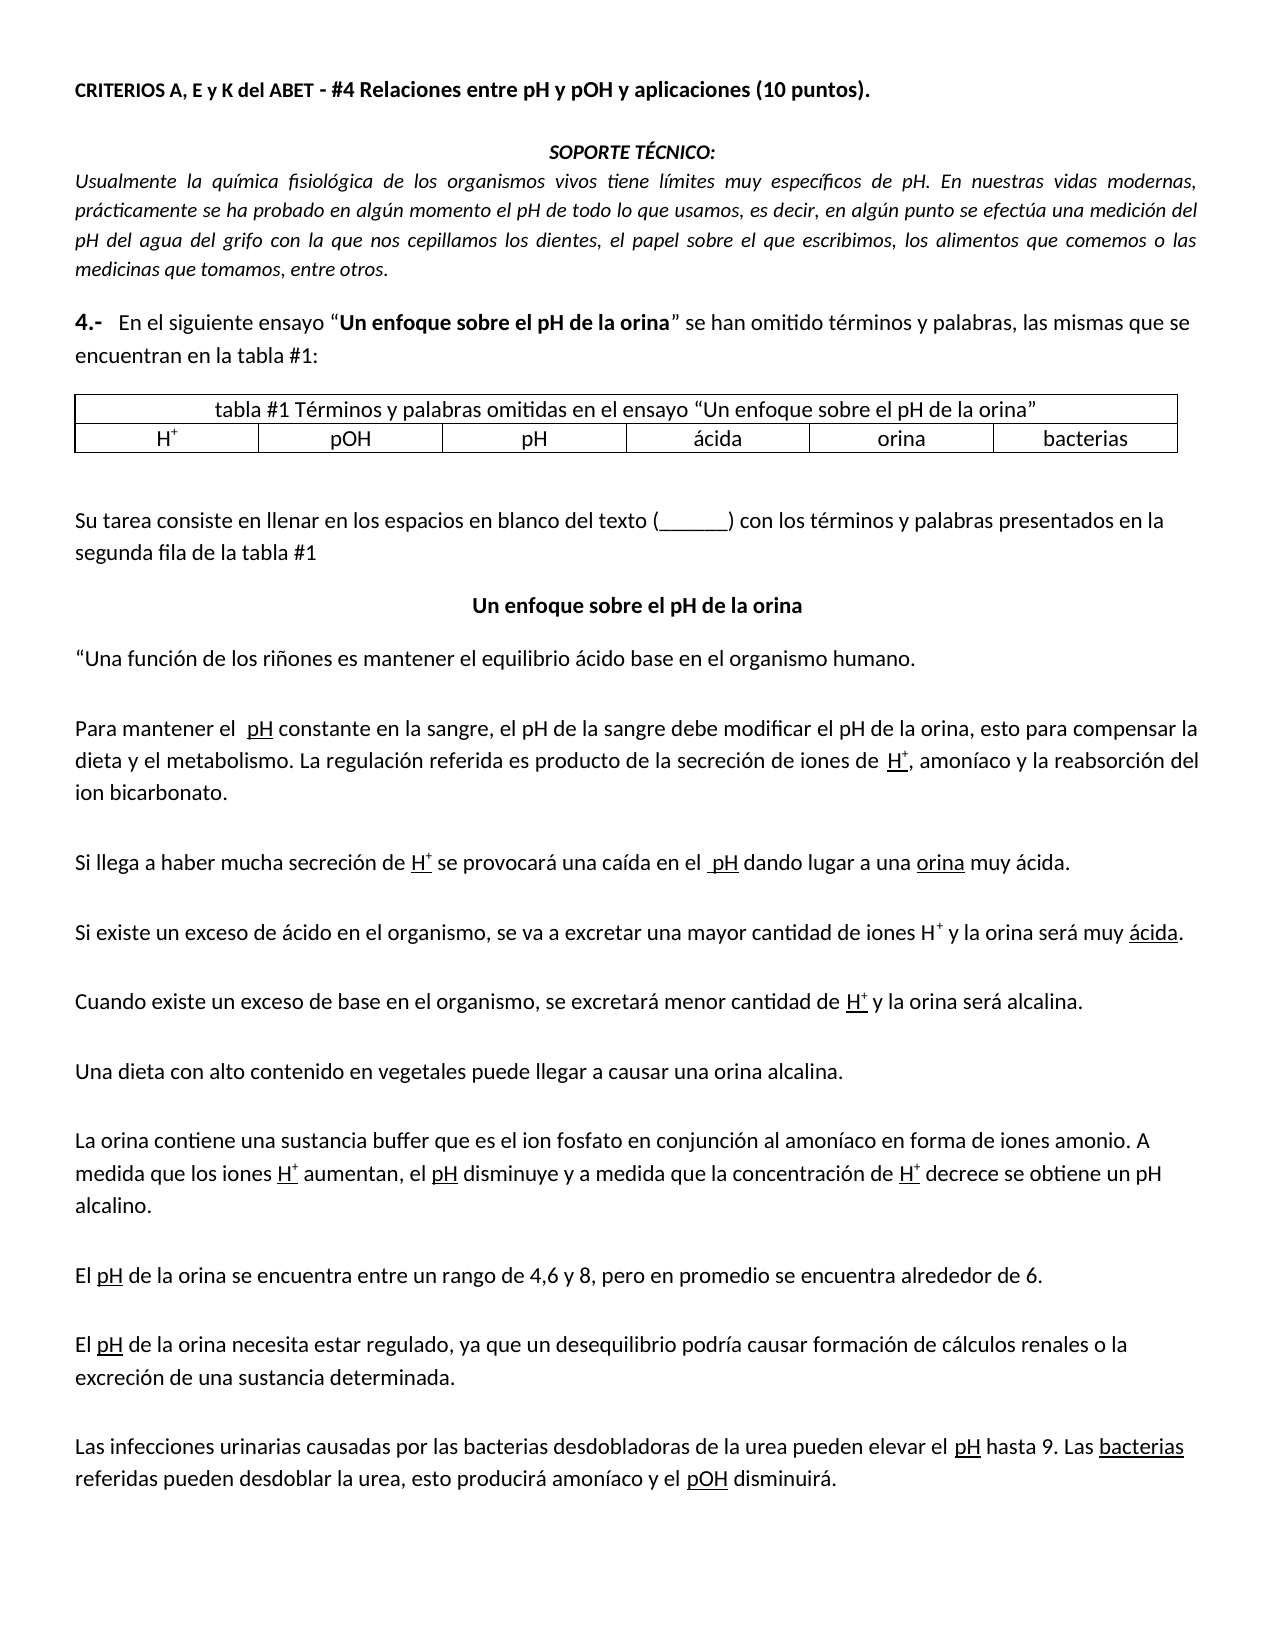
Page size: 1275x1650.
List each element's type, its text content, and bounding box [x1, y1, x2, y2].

table_header tabla #1 Términos y palabras omitidas en el ensayo “Un enfoque sobre el pH de la orina” [76, 395, 1177, 423]
table_cell bacterias [994, 424, 1177, 452]
text Para mantener el pH constante en la sangre, el pH de la sangre debe modificar el pH de la orina, esto para compensar la dieta y el metabolismo. La regulación referida es producto de la secreción de iones de H+, amoníaco y la reabsorción del ion bicarbonato. [75, 714, 1200, 806]
table_cell pOH [259, 424, 442, 452]
text Las infecciones urinarias causadas por las bacterias desdobladoras de la urea pueden elevar el pH hasta 9. Las bacterias referidas pueden desdoblar la urea, esto producirá amoníaco y el pOH disminuirá. [75, 1432, 1200, 1492]
list 4.- En el siguiente ensayo “Un enfoque sobre el pH de la orina” se han omitido términos y palabras, las mismas que se encuentran en la tabla #1: [75, 306, 1200, 369]
table_cell ácida [627, 424, 809, 452]
text El pH de la orina se encuentra entre un rango de 4,6 y 8, pero en promedio se encuentra alrededor de 6. [75, 1261, 1200, 1289]
text Si existe un exceso de ácido en el organismo, se va a excretar una mayor cantidad de iones H+ y la orina será muy ácida. [75, 918, 1200, 946]
text Una dieta con alto contenido en vegetales puede llegar a causar una orina alcalina. [75, 1057, 1200, 1085]
table_cell pH [443, 424, 626, 452]
text El pH de la orina necesita estar regulado, ya que un desequilibrio podría causar formación de cálculos renales o la excreción de una sustancia determinada. [75, 1330, 1200, 1391]
text SOPORTE TÉCNICO: [75, 139, 1190, 165]
text La orina contiene una sustancia buffer que es el ion fosfato en conjunción al amoníaco en forma de iones amonio. A medida que los iones H+ aumentan, el pH disminuye y a medida que la concentración de H+ decrece se obtiene un pH alcalino. [75, 1127, 1200, 1219]
text “Una función de los riñones es mantener el equilibrio ácido base en el organismo humano. [75, 644, 1200, 672]
table_cell H+ [76, 424, 258, 452]
table_cell orina [810, 424, 993, 452]
text Un enfoque sobre el pH de la orina [75, 591, 1200, 619]
text Si llega a haber mucha secreción de H+ se provocará una caída en el pH dando lugar a una orina muy ácida. [75, 848, 1200, 876]
text CRITERIOS A, E y K del ABET - #4 Relaciones entre pH y pOH y aplicaciones (10 puntos). [75, 75, 1190, 103]
text Su tarea consiste en llenar en los espacios en blanco del texto (______) con los términos y palabras presentados en la segunda fila de la tabla #1 [75, 506, 1200, 566]
text Cuando existe un exceso de base en el organismo, se excretará menor cantidad de H+ y la orina será alcalina. [75, 987, 1200, 1015]
text Usualmente la química fisiológica de los organismos vivos tiene límites muy específicos de pH. En nuestras vidas modernas, prácticamente se ha probado en algún momento el pH de todo lo que usamos, es decir, en algún punto se efectúa una medición del pH del agua del grifo con la que nos cepillamos los dientes, el papel sobre el que escribimos, los alimentos que comemos o las medicinas que tomamos, entre otros. [75, 168, 1200, 281]
